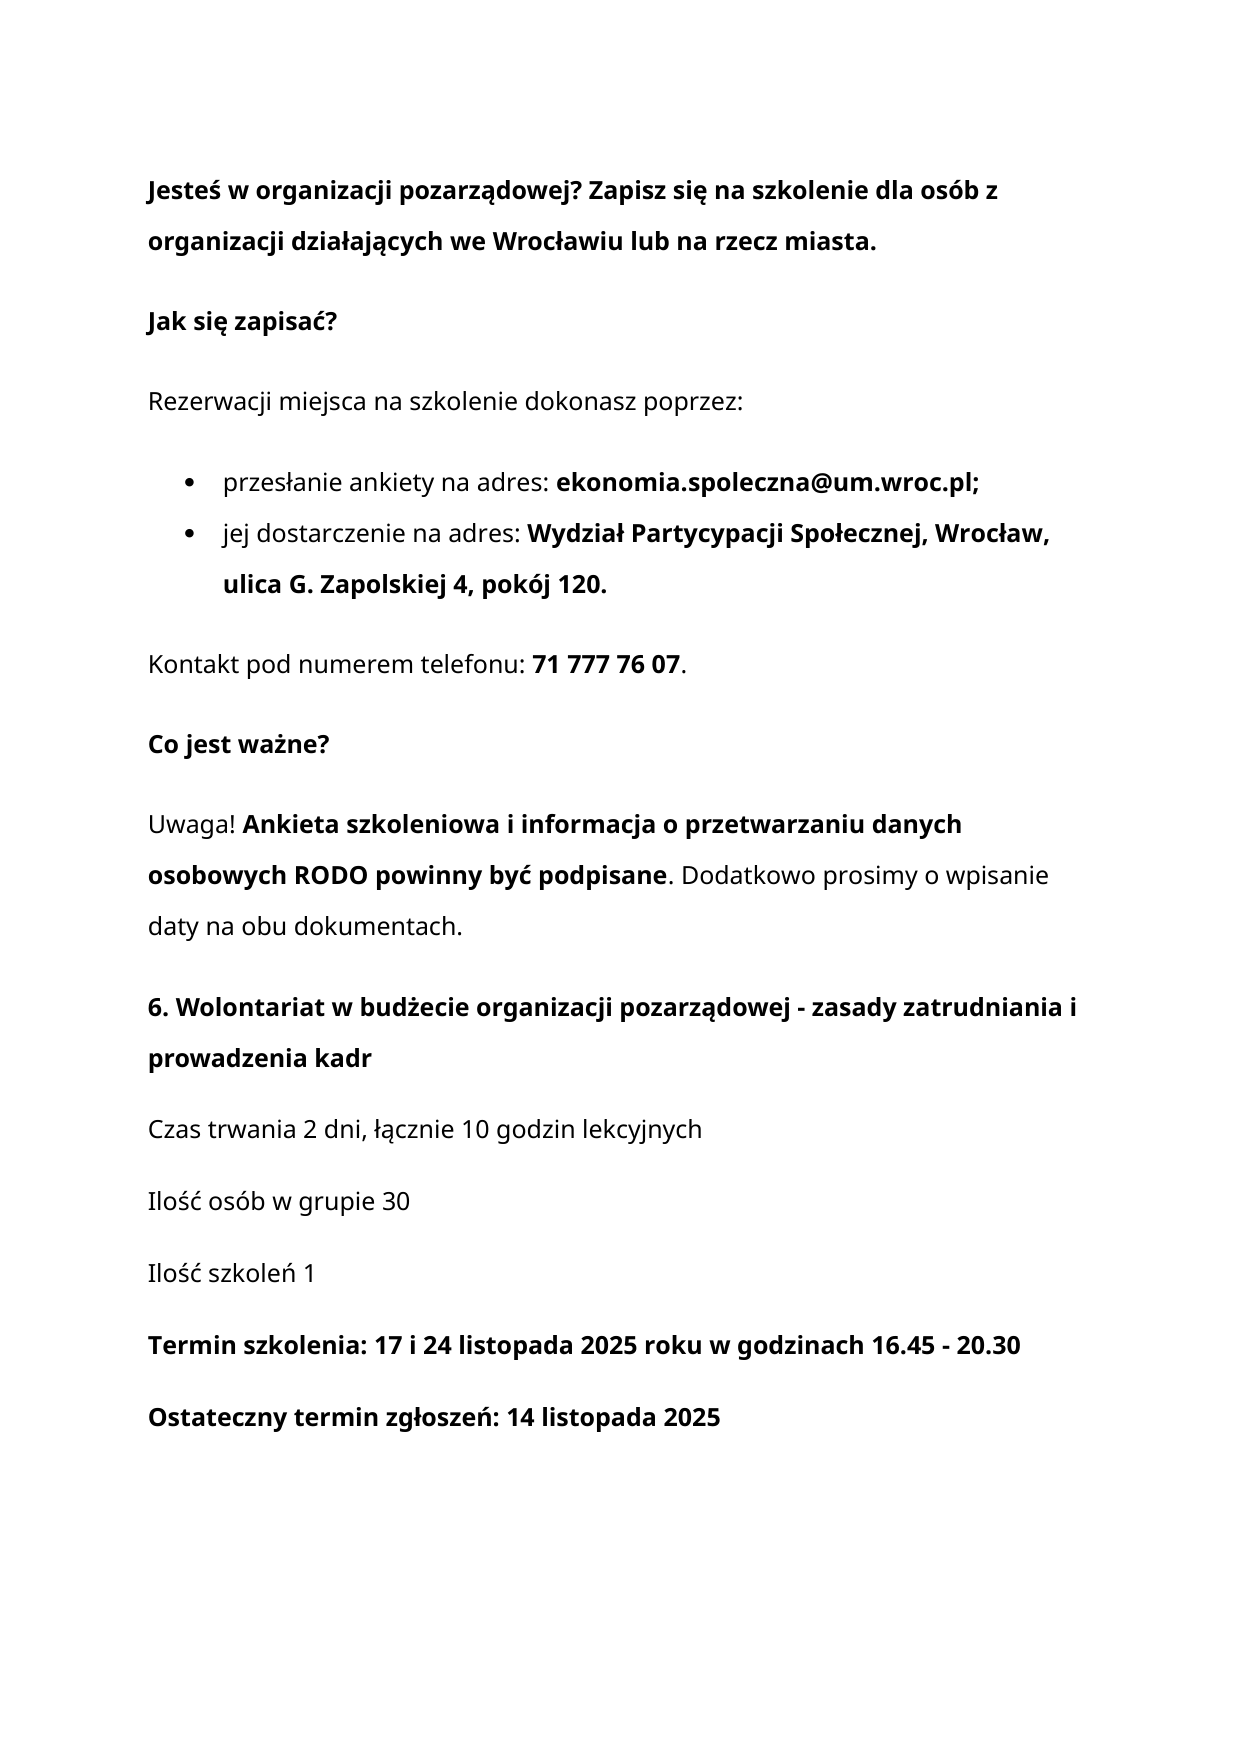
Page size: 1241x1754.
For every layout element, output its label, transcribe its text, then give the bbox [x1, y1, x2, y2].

text Termin szkolenia: 17 i 24 listopada 2025 roku w godzinach 16.45 - 20.30 [148, 1328, 1093, 1362]
text Ostateczny termin zgłoszeń: 14 listopada 2025 [148, 1400, 1093, 1434]
text Rezerwacji miejsca na szkolenie dokonasz poprzez: [148, 384, 1093, 418]
text Ilość osób w grupie 30 [148, 1184, 1093, 1218]
text Kontakt pod numerem telefonu: 71 777 76 07. [148, 647, 1093, 681]
list przesłanie ankiety na adres: ekonomia.spoleczna@um.wroc.pl; [185, 464, 1093, 498]
subtitle Jesteś w organizacji pozarządowej? Zapisz się na szkolenie dla osób z organizacji działających we Wrocławiu lub na rzecz miasta. [148, 173, 1093, 258]
subtitle Jak się zapisać? [148, 304, 1093, 338]
text Ilość szkoleń 1 [148, 1256, 1093, 1290]
text Czas trwania 2 dni, łącznie 10 godzin lekcyjnych [148, 1112, 1093, 1146]
list jej dostarczenie na adres: Wydział Partycypacji Społecznej, Wrocław, ulica G. Zapolskiej 4, pokój 120. [185, 515, 1093, 600]
text 6. Wolontariat w budżecie organizacji pozarządowej - zasady zatrudniania i prowadzenia kadr [148, 989, 1093, 1074]
text Uwaga! Ankieta szkoleniowa i informacja o przetwarzaniu danych osobowych RODO powinny być podpisane. Dodatkowo prosimy o wpisanie daty na obu dokumentach. [148, 807, 1093, 943]
subtitle Co jest ważne? [148, 727, 1093, 761]
